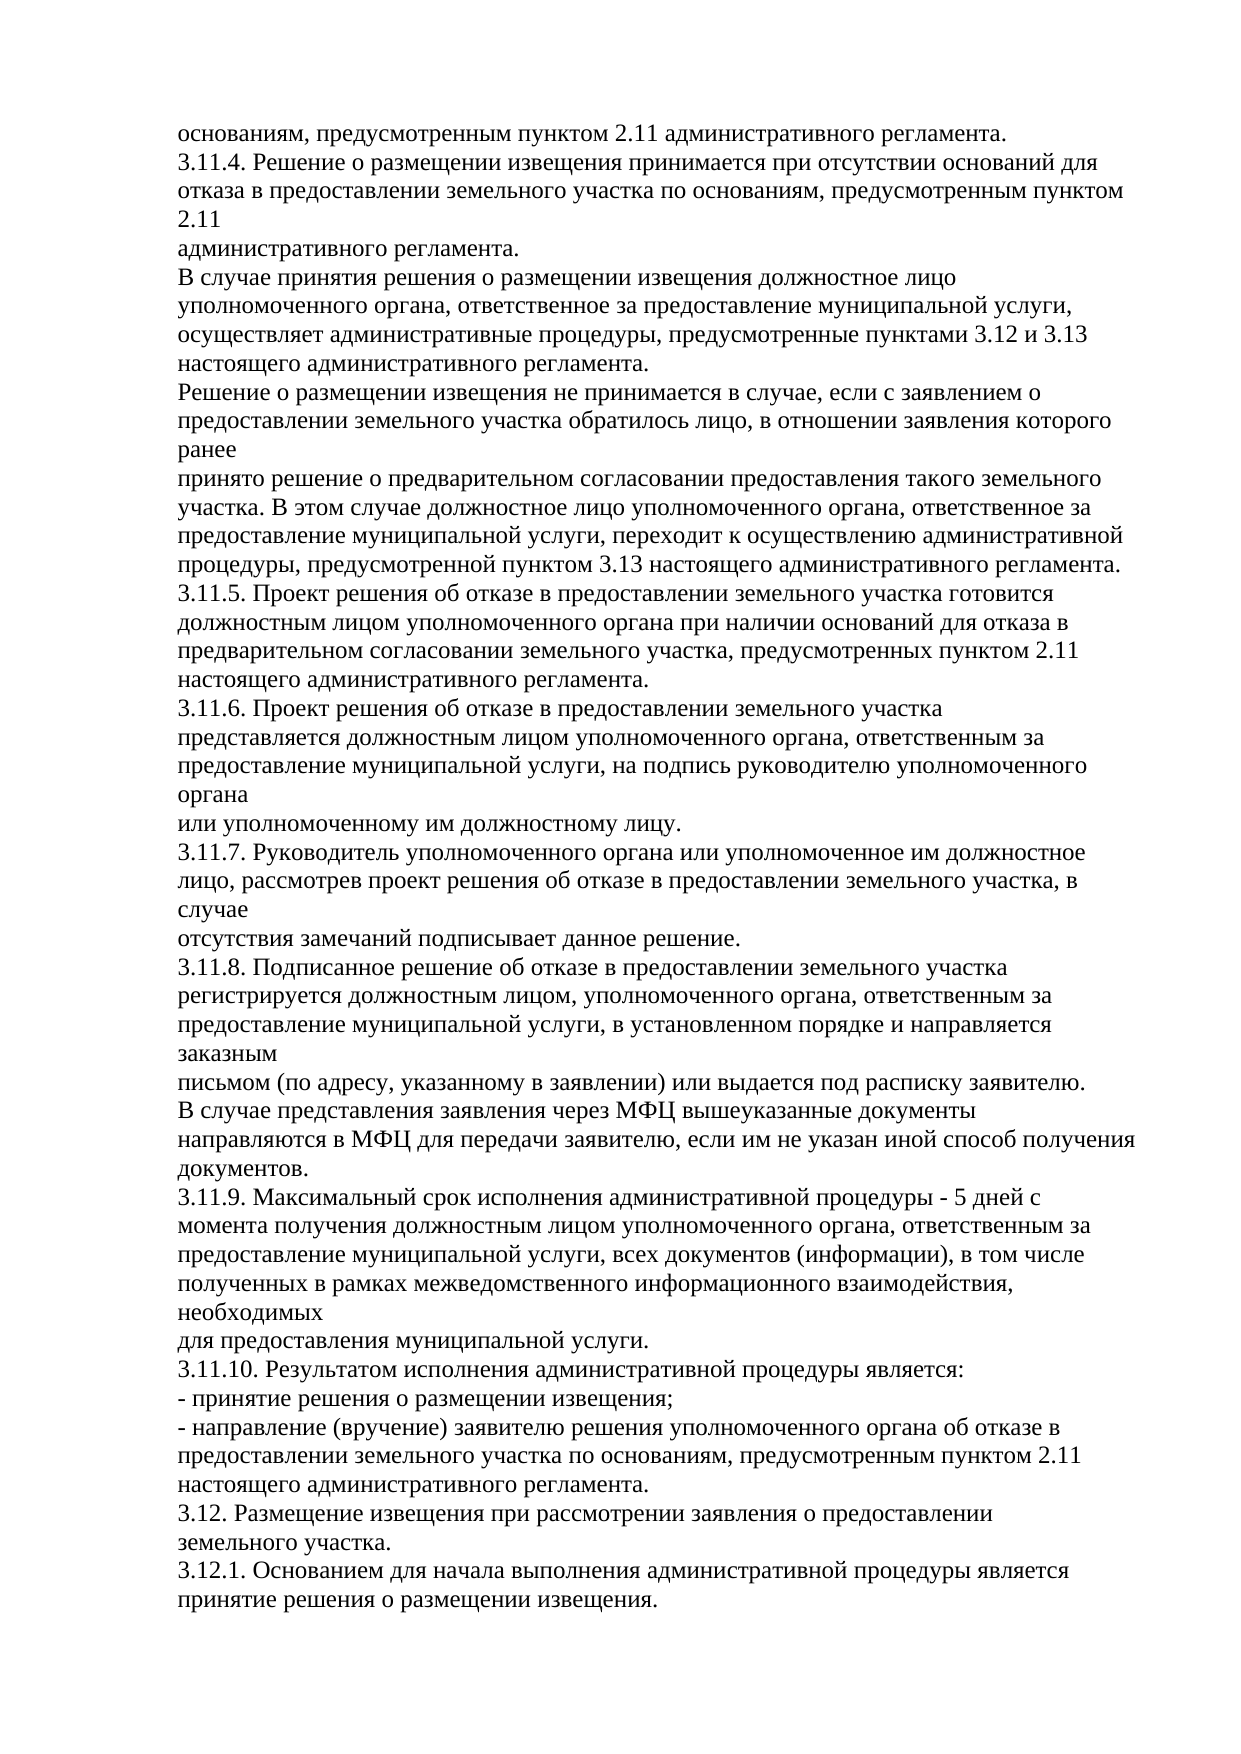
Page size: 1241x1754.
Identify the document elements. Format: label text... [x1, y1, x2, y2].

text момента получения должностным лицом уполномоченного органа, ответственным за [177, 1211, 1152, 1239]
text участка. В этом случае должностное лицо уполномоченного органа, ответственное за [177, 492, 1152, 521]
text уполномоченного органа, ответственное за предоставление муниципальной услуги, [177, 291, 1152, 319]
text 3.11.7. Руководитель уполномоченного органа или уполномоченное им должностное [177, 837, 1152, 866]
text предоставление муниципальной услуги, на подпись руководителю уполномоченного органа [177, 751, 1152, 808]
text письмом (по адресу, указанному в заявлении) или выдается под расписку заявителю. [177, 1067, 1152, 1096]
text для предоставления муниципальной услуги. [177, 1326, 1152, 1354]
text В случае принятия решения о размещении извещения должностное лицо [177, 262, 1152, 291]
text направляются в МФЦ для передачи заявителю, если им не указан иной способ получения [177, 1124, 1152, 1153]
text 3.11.4. Решение о размещении извещения принимается при отсутствии оснований для [177, 147, 1152, 176]
text предоставление муниципальной услуги, в установленном порядке и направляется заказным [177, 1009, 1152, 1067]
text 3.11.8. Подписанное решение об отказе в предоставлении земельного участка [177, 952, 1152, 981]
text предоставление муниципальной услуги, переходит к осуществлению административной [177, 521, 1152, 549]
text предварительном согласовании земельного участка, предусмотренных пунктом 2.11 [177, 636, 1152, 664]
text отсутствия замечаний подписывает данное решение. [177, 923, 1152, 952]
text В случае представления заявления через МФЦ вышеуказанные документы [177, 1096, 1152, 1124]
text должностным лицом уполномоченного органа при наличии оснований для отказа в [177, 607, 1152, 636]
text процедуры, предусмотренной пунктом 3.13 настоящего административного регламента. [177, 549, 1152, 578]
text принятие решения о размещении извещения. [177, 1584, 1152, 1613]
text отказа в предоставлении земельного участка по основаниям, предусмотренным пунктом 2.11 [177, 176, 1152, 233]
text 3.11.9. Максимальный срок исполнения административной процедуры - 5 дней с [177, 1182, 1152, 1211]
text настоящего административного регламента. [177, 348, 1152, 377]
text полученных в рамках межведомственного информационного взаимодействия, необходимых [177, 1268, 1152, 1326]
text земельного участка. [177, 1527, 1152, 1556]
text принято решение о предварительном согласовании предоставления такого земельного [177, 463, 1152, 492]
text 3.12. Размещение извещения при рассмотрении заявления о предоставлении [177, 1498, 1152, 1527]
text 3.11.5. Проект решения об отказе в предоставлении земельного участка готовится [177, 578, 1152, 607]
text лицо, рассмотрев проект решения об отказе в предоставлении земельного участка, в случае [177, 866, 1152, 923]
text предоставлении земельного участка обратилось лицо, в отношении заявления которого ранее [177, 406, 1152, 463]
text осуществляет административные процедуры, предусмотренные пунктами 3.12 и 3.13 [177, 319, 1152, 348]
text или уполномоченному им должностному лицу. [177, 808, 1152, 837]
text представляется должностным лицом уполномоченного органа, ответственным за [177, 722, 1152, 751]
text настоящего административного регламента. [177, 664, 1152, 693]
text 3.12.1. Основанием для начала выполнения административной процедуры является [177, 1556, 1152, 1584]
text основаниям, предусмотренным пунктом 2.11 административного регламента. [177, 118, 1152, 147]
text 3.11.10. Результатом исполнения административной процедуры является: [177, 1354, 1152, 1383]
text настоящего административного регламента. [177, 1469, 1152, 1498]
text документов. [177, 1153, 1152, 1182]
text регистрируется должностным лицом, уполномоченного органа, ответственным за [177, 981, 1152, 1009]
text предоставлении земельного участка по основаниям, предусмотренным пунктом 2.11 [177, 1441, 1152, 1469]
text Решение о размещении извещения не принимается в случае, если с заявлением о [177, 377, 1152, 406]
text предоставление муниципальной услуги, всех документов (информации), в том числе [177, 1239, 1152, 1268]
text 3.11.6. Проект решения об отказе в предоставлении земельного участка [177, 693, 1152, 722]
text административного регламента. [177, 233, 1152, 262]
text - принятие решения о размещении извещения; [177, 1383, 1152, 1412]
text - направление (вручение) заявителю решения уполномоченного органа об отказе в [177, 1412, 1152, 1441]
